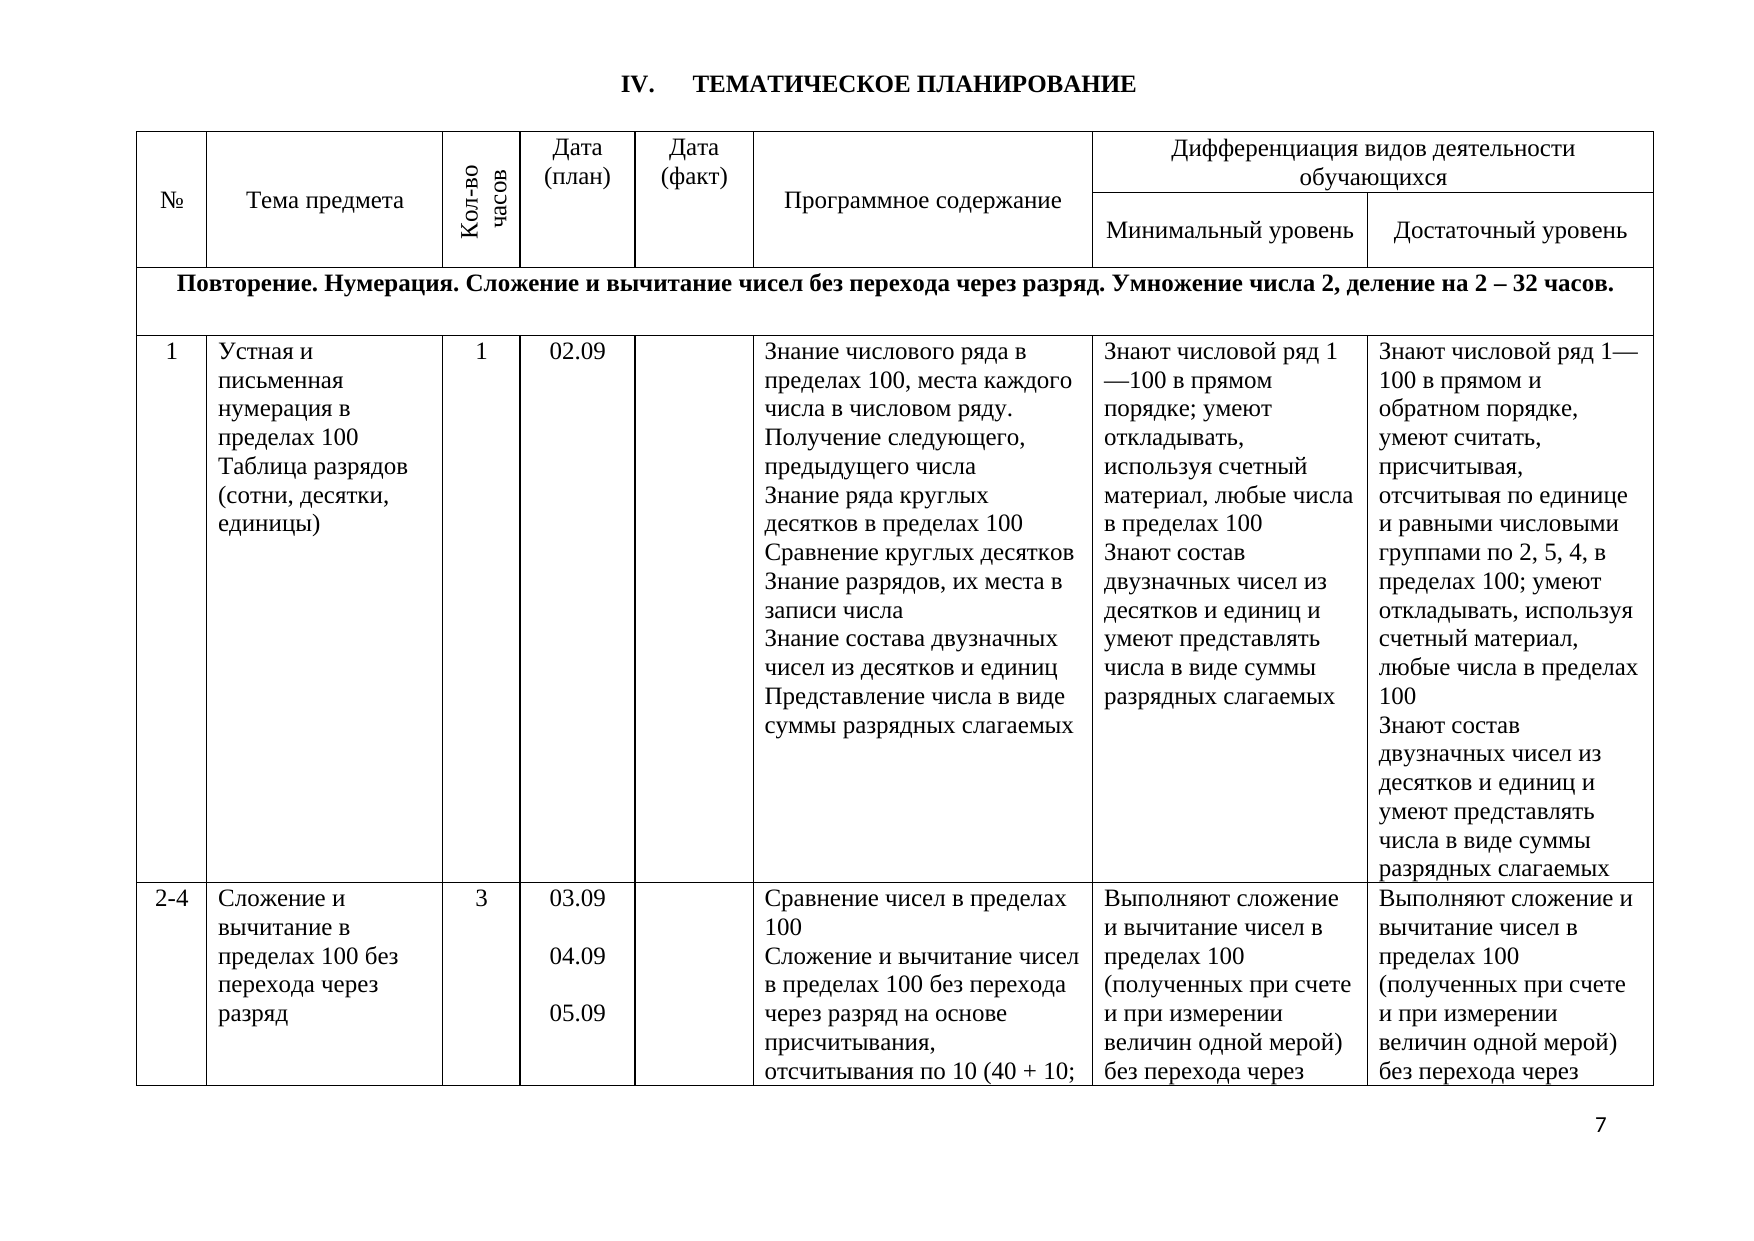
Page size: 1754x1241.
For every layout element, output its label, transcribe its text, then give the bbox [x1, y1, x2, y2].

subtitle ТЕМАТИЧЕСКОЕ ПЛАНИРОВАНИЕ [185, 69, 1606, 98]
table_cell 03.09 04.09 05.09 [521, 883, 634, 1084]
table_header Дата (факт) [636, 132, 753, 267]
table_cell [1368, 883, 1653, 1084]
table_cell Устная и письменная нумерация в пределах 100 Таблица разрядов (сотни, десятки, единицы) [207, 336, 442, 882]
table_cell [636, 336, 753, 882]
table_header Дата (план) [521, 132, 634, 267]
table_header Тема предмета [207, 132, 442, 267]
table_header Кол-во часов [443, 132, 519, 267]
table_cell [754, 883, 1092, 1084]
table_header № [137, 132, 206, 267]
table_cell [1093, 883, 1367, 1084]
table_cell Повторение. Нумерация. Сложение и вычитание чисел без перехода через разряд. Умножение числа 2, деление на 2 – 32 часов. [137, 268, 1653, 335]
table_cell Знают числовой ряд 1—100 в прямом и обратном порядке, умеют считать, присчитывая, отсчитывая по единице и равными числовыми группами по 2, 5, 4, в пределах 100; умеют откладывать, используя счетный материал, любые числа в пределах 100 Знают состав двузначных чисел из десятков и единиц и умеют представлять числа в виде суммы разрядных слагаемых [1368, 336, 1653, 882]
table_cell Знают числовой ряд 1—100 в прямом порядке; умеют откладывать, используя счетный материал, любые числа в пределах 100 Знают состав двузначных чисел из десятков и единиц и умеют представлять числа в виде суммы разрядных слагаемых [1093, 336, 1367, 882]
table_header Дифференциация видов деятельности обучающихся [1093, 132, 1653, 192]
table_cell Минимальный уровень [1093, 193, 1367, 267]
table_header Программное содержание [754, 132, 1092, 267]
table_cell 2-4 [137, 883, 206, 1084]
table_cell 3 [443, 883, 519, 1084]
table_cell [636, 883, 753, 1084]
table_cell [207, 883, 442, 1084]
table_cell 1 [443, 336, 519, 882]
table_cell Достаточный уровень [1368, 193, 1653, 267]
table_cell 1 [137, 336, 206, 882]
table_cell 02.09 [521, 336, 634, 882]
table_cell Знание числового ряда в пределах 100, места каждого числа в числовом ряду. Получение следующего, предыдущего числа Знание ряда круглых десятков в пределах 100 Сравнение круглых десятков Знание разрядов, их места в записи числа Знание состава двузначных чисел из десятков и единиц Представление числа в виде суммы разрядных слагаемых [754, 336, 1092, 882]
